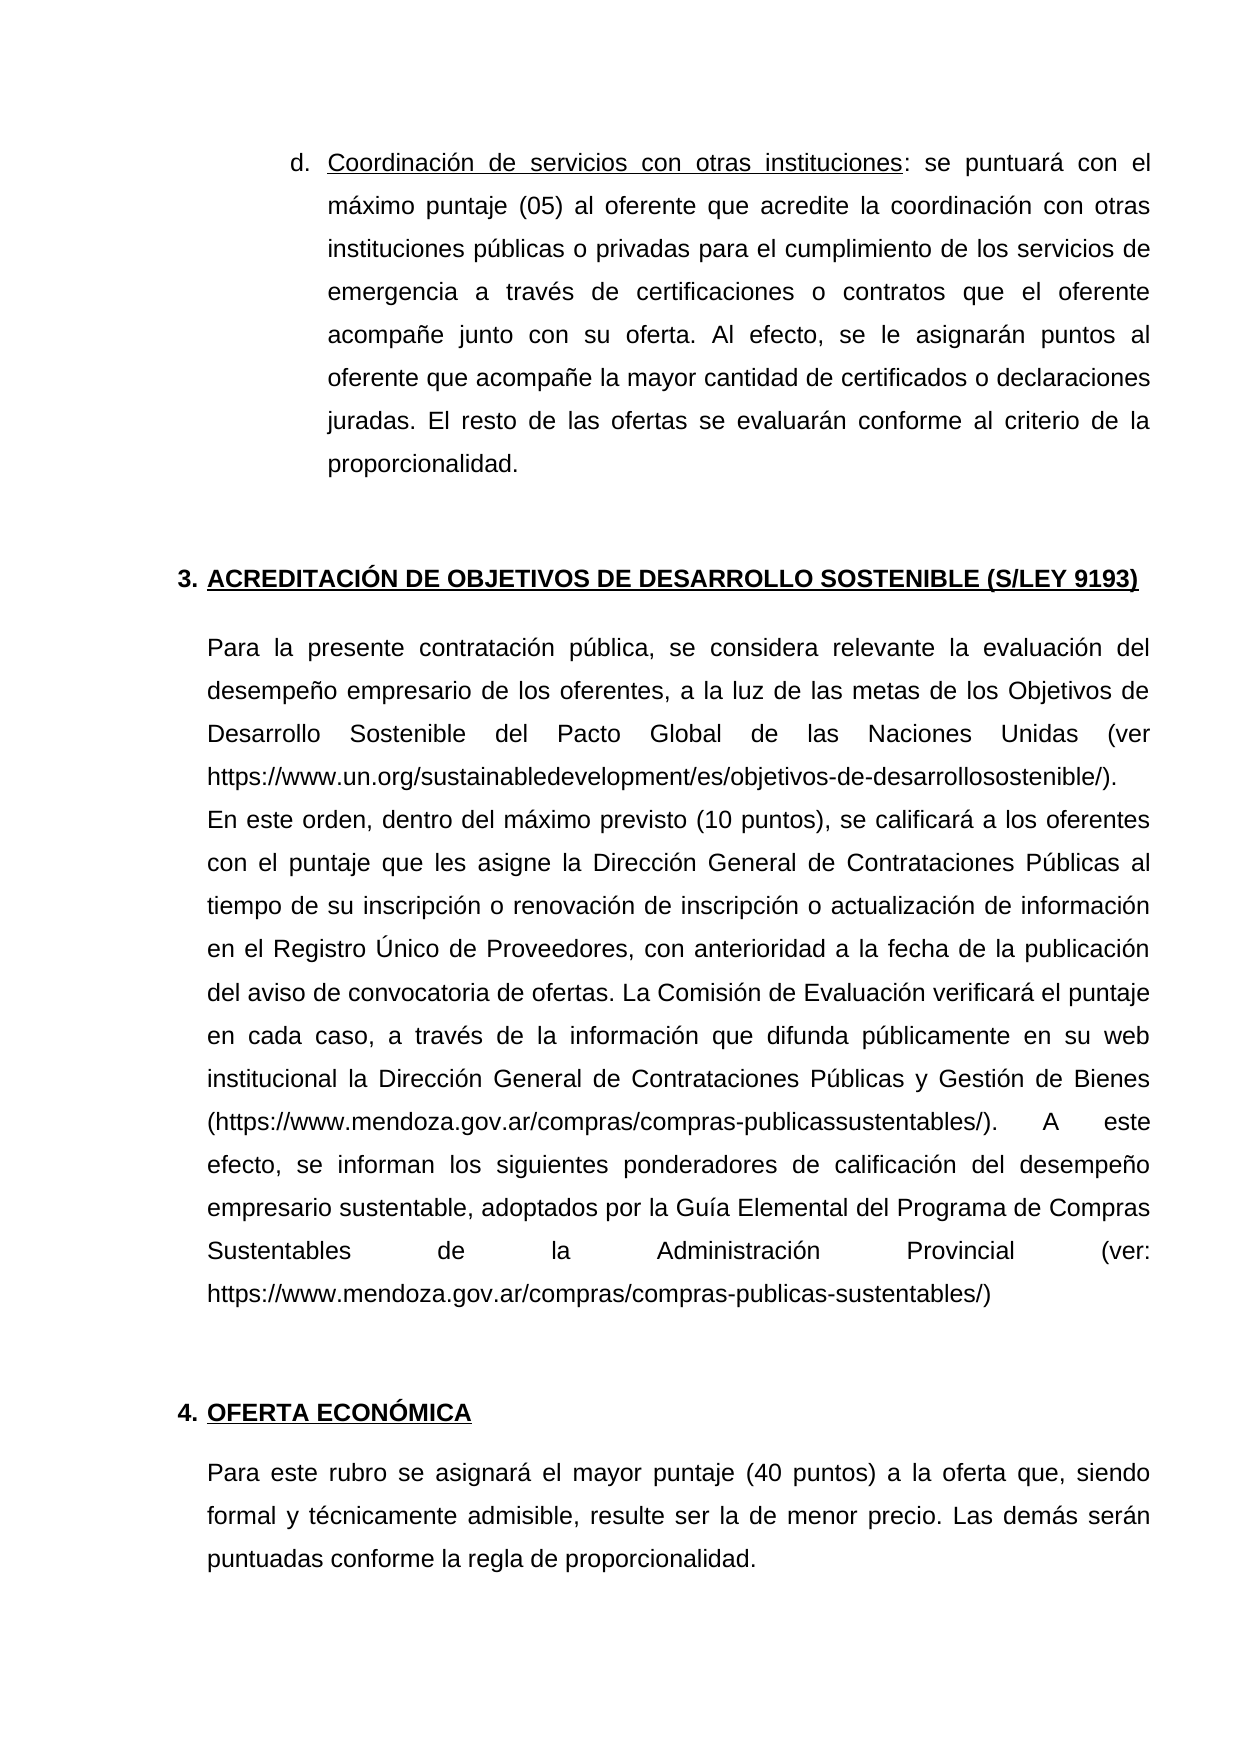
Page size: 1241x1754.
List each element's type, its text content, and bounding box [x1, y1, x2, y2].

subtitle Coordinación de servicios con otras instituciones: se puntuará con el máximo puntaje (05) al oferente que acredite la coordinación con otras instituciones públicas o privadas para el cumplimiento de los servicios de emergencia a través de certificaciones o contratos que el oferente acompañe junto con su oferta. Al efecto, se le asignarán puntos al oferente que acompañe la mayor cantidad de certificados o declaraciones juradas. El resto de las ofertas se evaluarán conforme al criterio de la proporcionalidad. [290, 148, 1152, 478]
list OFERTA ECONÓMICA [177, 1398, 1152, 1427]
subtitle ACREDITACIÓN DE OBJETIVOS DE DESARROLLO SOSTENIBLE (S/LEY 9193) [177, 564, 1152, 593]
text Para la presente contratación pública, se considera relevante la evaluación del desempeño empresario de los oferentes, a la luz de las metas de los Objetivos de Desarrollo Sostenible del Pacto Global de las Naciones Unidas (ver https://www.un.org/sustainabledevelopment/es/objetivos-de-desarrollosostenible/). En este orden, dentro del máximo previsto (10 puntos), se calificará a los oferentes con el puntaje que les asigne la Dirección General de Contrataciones Públicas al tiempo de su inscripción o renovación de inscripción o actualización de información en el Registro Único de Proveedores, con anterioridad a la fecha de la publicación del aviso de convocatoria de ofertas. La Comisión de Evaluación verificará el puntaje en cada caso, a través de la información que difunda públicamente en su web institucional la Dirección General de Contrataciones Públicas y Gestión de Bienes (https://www.mendoza.gov.ar/compras/compras-publicassustentables/). A este efecto, se informan los siguientes ponderadores de calificación del desempeño empresario sustentable, adoptados por la Guía Elemental del Programa de Compras Sustentables de la Administración Provincial (ver: https://www.mendoza.gov.ar/compras/compras-publicas-sustentables/) [207, 633, 1152, 1308]
text Para este rubro se asignará el mayor puntaje (40 puntos) a la oferta que, siendo formal y técnicamente admisible, resulte ser la de menor precio. Las demás serán puntuadas conforme la regla de proporcionalidad. [207, 1458, 1152, 1573]
